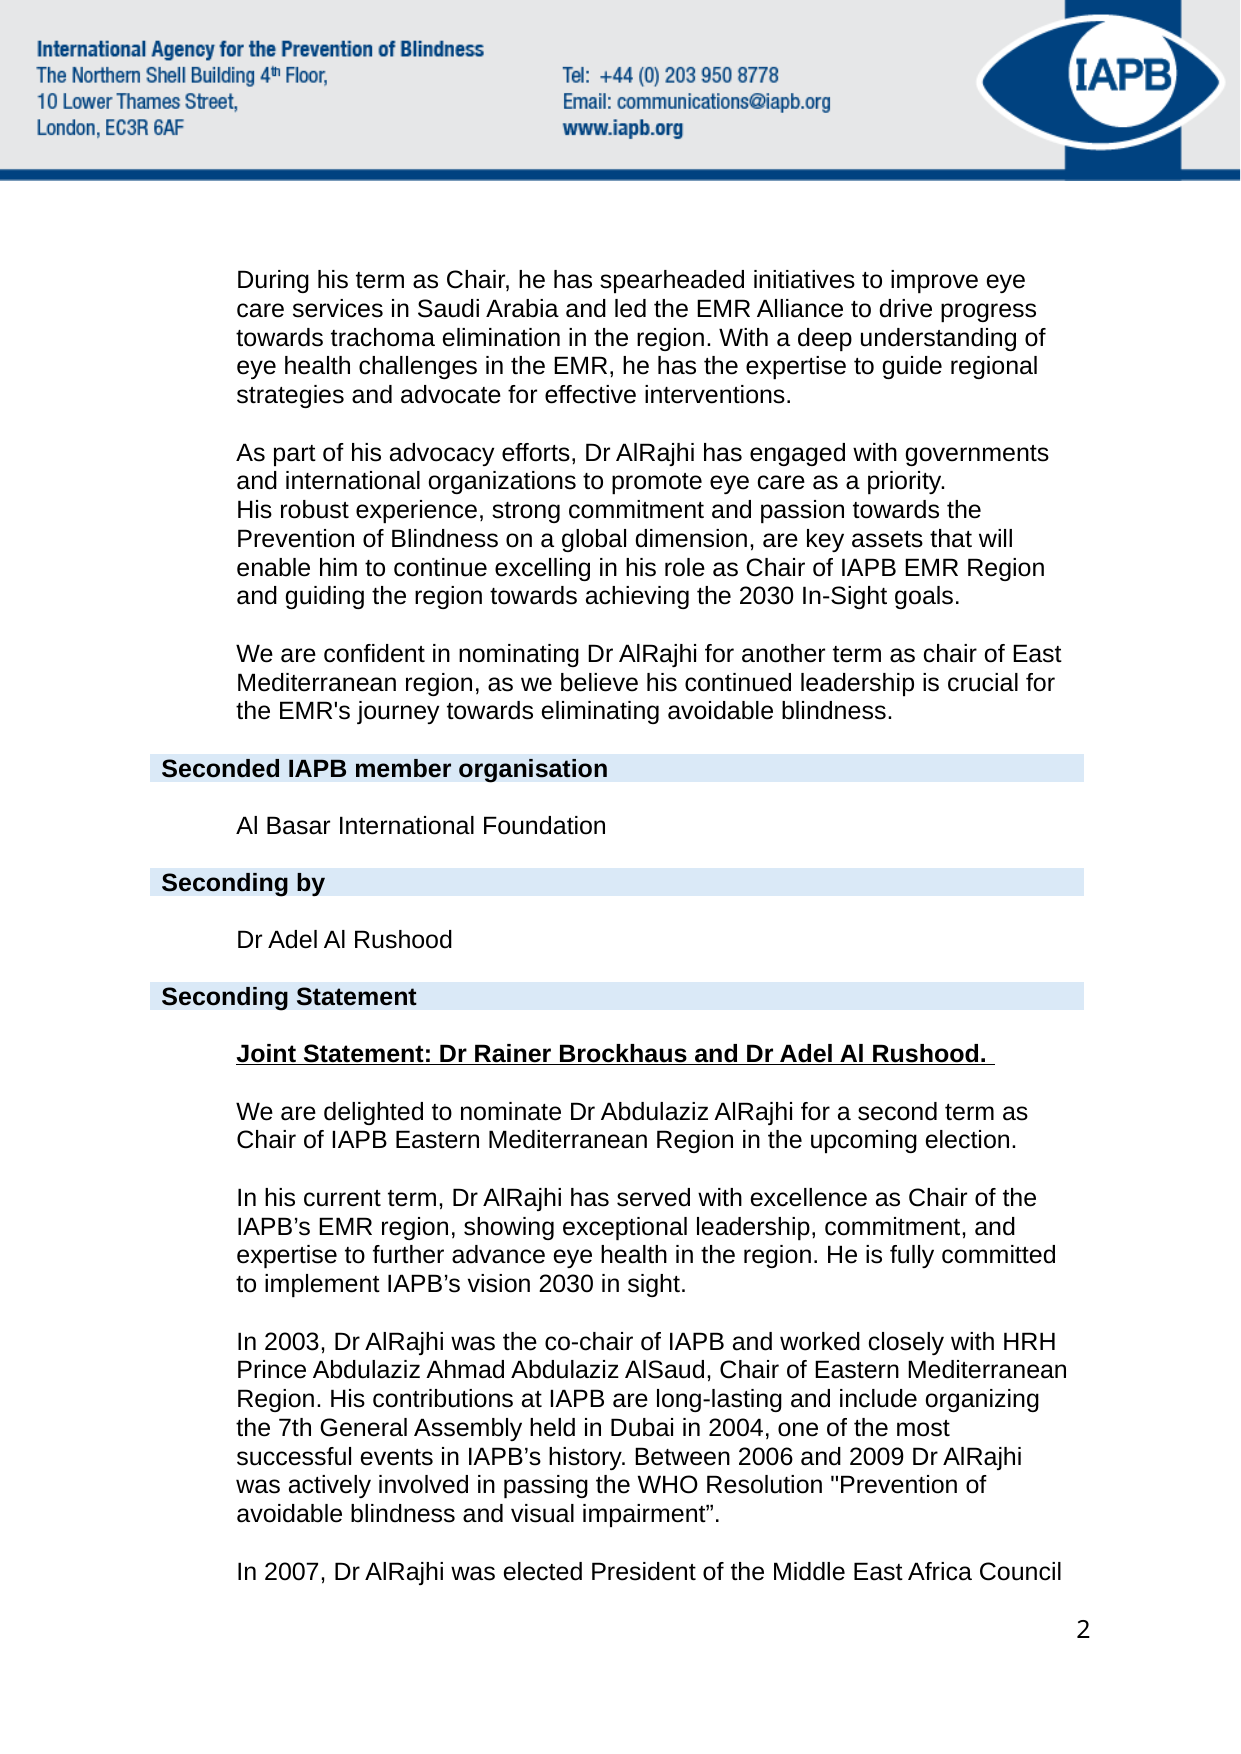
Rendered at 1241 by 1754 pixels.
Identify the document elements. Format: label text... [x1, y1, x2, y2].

table_cell Seconding Statement [150, 982, 1084, 1010]
table_cell Al Basar International Foundation [150, 783, 1084, 868]
table_cell Seconded IAPB member organisation [150, 754, 1084, 782]
table_cell Seconding by [150, 868, 1084, 896]
picture [0, 0, 1241, 181]
table_cell Dr Adel Al Rushood [150, 896, 1084, 982]
